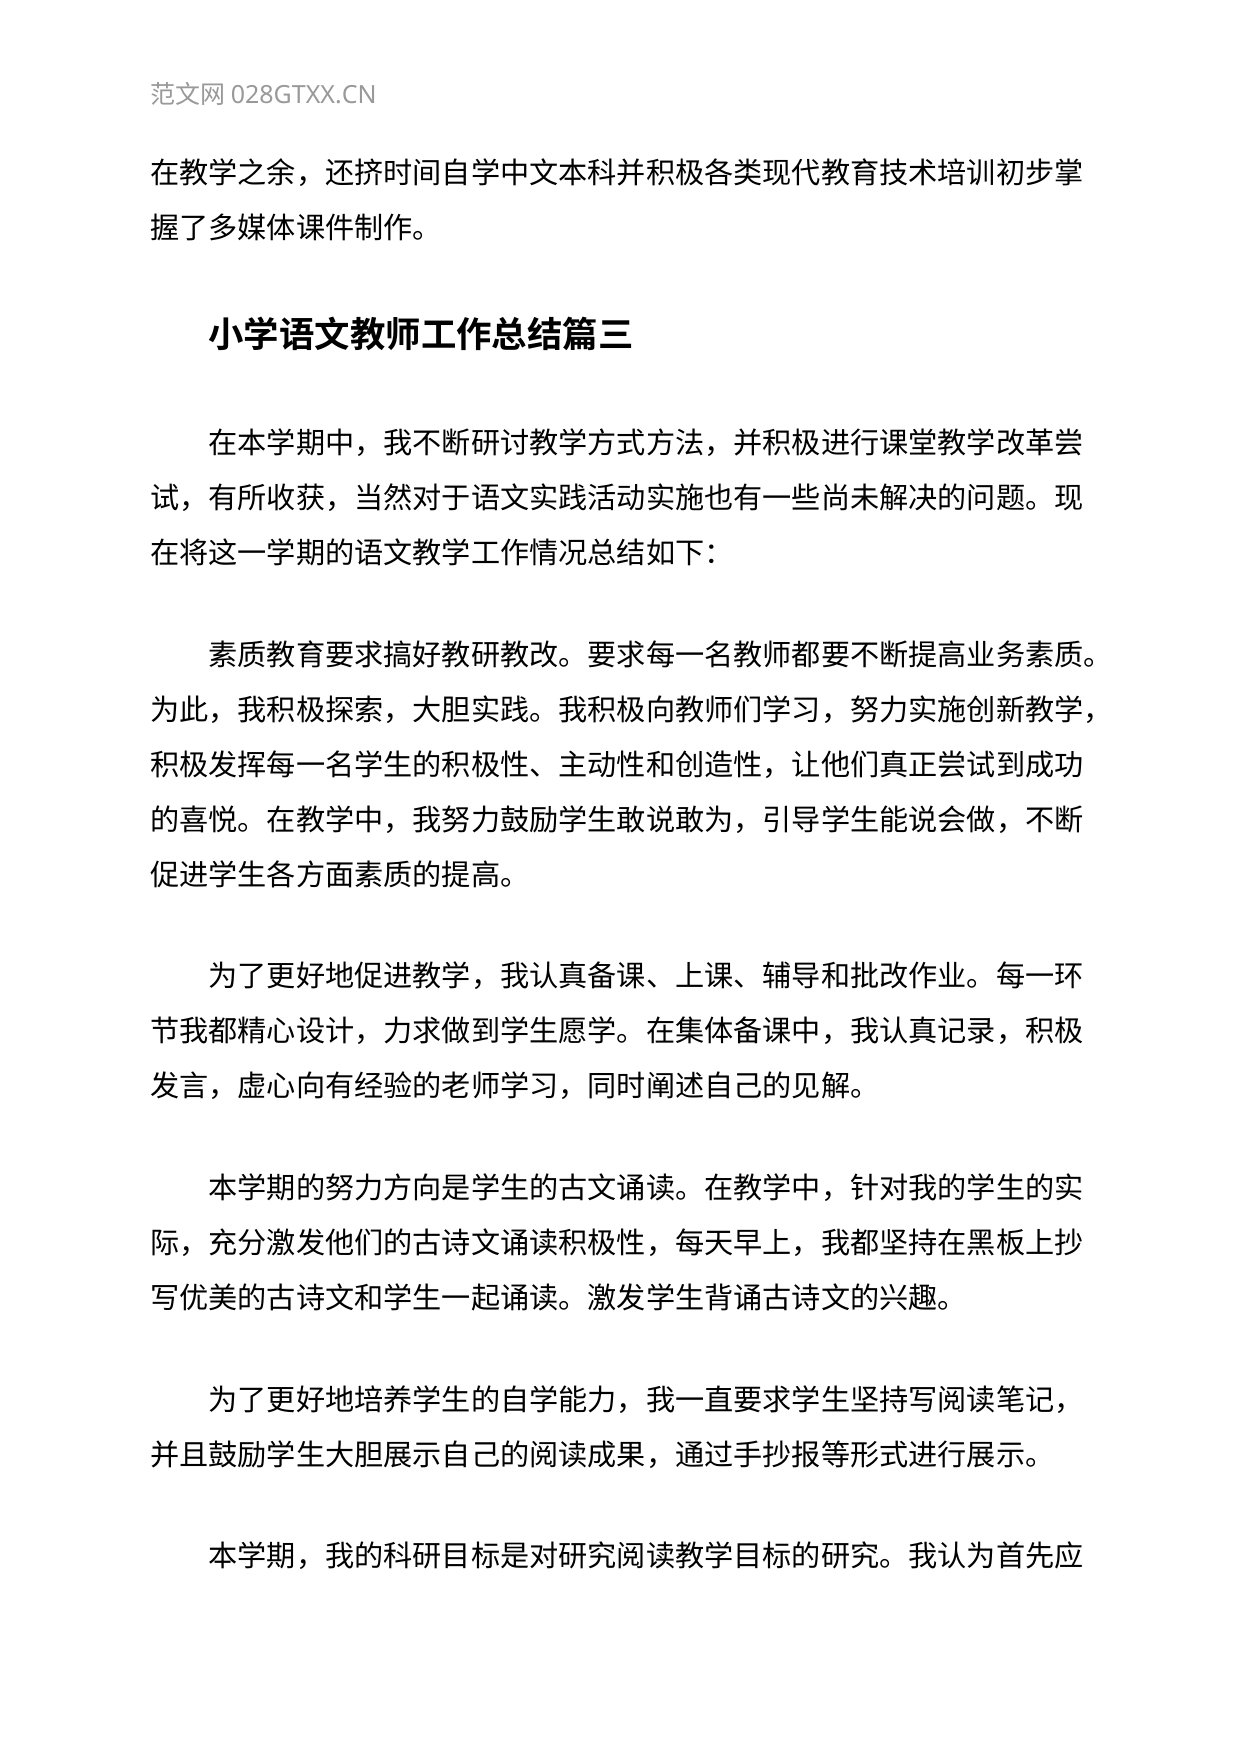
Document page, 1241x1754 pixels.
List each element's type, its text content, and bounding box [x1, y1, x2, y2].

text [150, 1533, 1090, 1575]
text 素质教育要求搞好教研教改。要求每一名教师都要不断提高业务素质。为此，我积极探索，大胆实践。我积极向教师们学习，努力实施创新教学，积极发挥每一名学生的积极性、主动性和创造性，让他们真正尝试到成功的喜悦。在教学中，我努力鼓励学生敢说敢为，引导学生能说会做，不断促进学生各方面素质的提高。 [150, 632, 1090, 893]
text 在本学期中，我不断研讨教学方式方法，并积极进行课堂教学改革尝试，有所收获，当然对于语文实践活动实施也有一些尚未解决的问题。现在将这一学期的语文教学工作情况总结如下： [150, 420, 1090, 572]
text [150, 150, 1090, 247]
text 为了更好地培养学生的自学能力，我一直要求学生坚持写阅读笔记，并且鼓励学生大胆展示自己的阅读成果，通过手抄报等形式进行展示。 [150, 1376, 1090, 1473]
text 本学期的努力方向是学生的古文诵读。在教学中，针对我的学生的实际，充分激发他们的古诗文诵读积极性，每天早上，我都坚持在黑板上抄写优美的古诗文和学生一起诵读。激发学生背诵古诗文的兴趣。 [150, 1164, 1090, 1317]
text 为了更好地促进教学，我认真备课、上课、辅导和批改作业。每一环节我都精心设计，力求做到学生愿学。在集体备课中，我认真记录，积极发言，虚心向有经验的老师学习，同时阐述自己的见解。 [150, 953, 1090, 1105]
text 小学语文教师工作总结篇三 [150, 307, 1090, 358]
